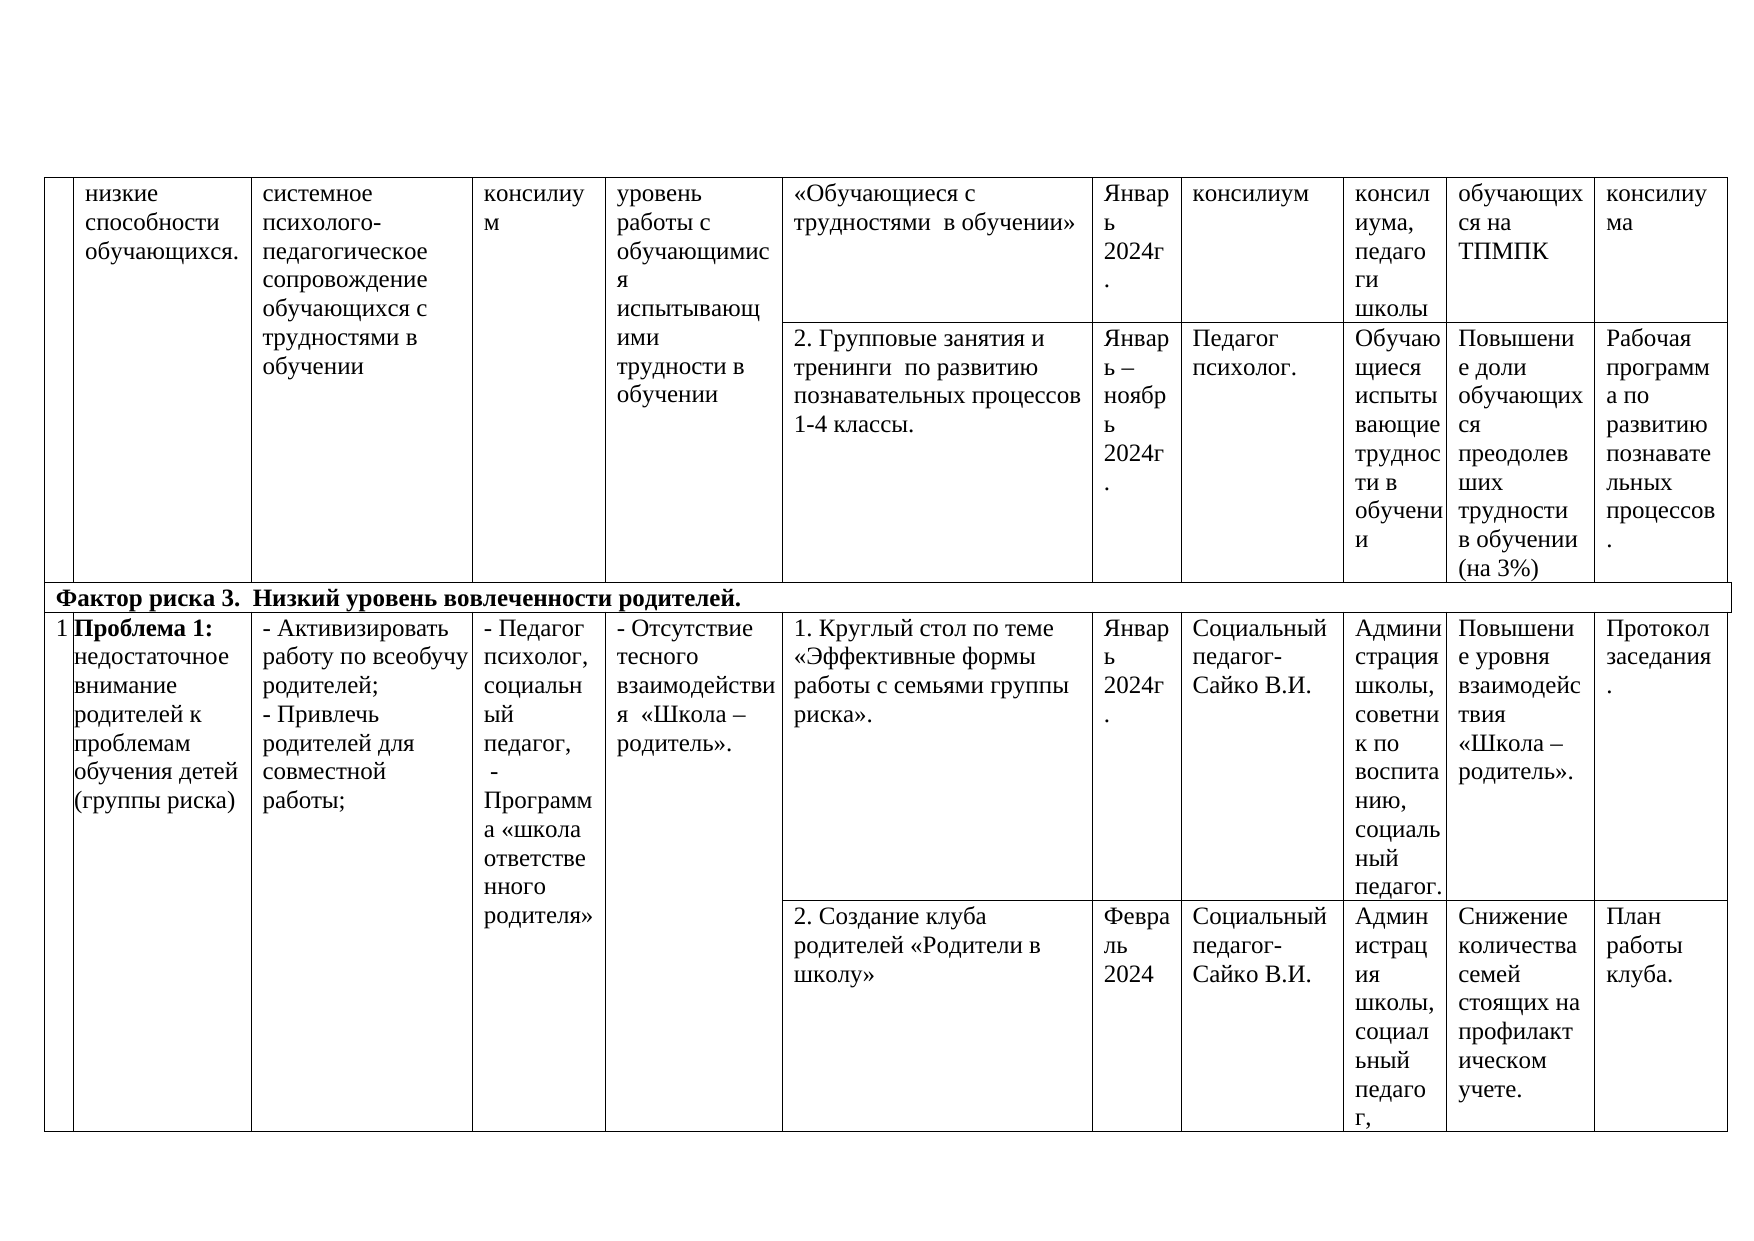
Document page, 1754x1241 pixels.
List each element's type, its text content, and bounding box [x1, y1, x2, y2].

table_cell - Осуществлять системное психолого- педагогическое сопровождение обучающихся с трудностями в обучении [252, 178, 472, 582]
table_cell Педагог психолог. [1182, 323, 1343, 582]
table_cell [1447, 178, 1594, 322]
table_cell Повышение уровня взаимодействия «Школа –родитель». [1447, 613, 1594, 900]
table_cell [1447, 901, 1594, 1131]
table_cell Январь 2024г. [1093, 178, 1181, 322]
table_cell Фактор риска 3. Низкий уровень вовлеченности родителей. [45, 583, 1731, 612]
table_cell Обучающиеся испытывающие трудности в обучении [1344, 323, 1446, 582]
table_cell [1344, 178, 1446, 322]
table_cell Рабочая программа по развитию познавательных процессов. [1595, 323, 1727, 582]
table_cell 1 [45, 613, 73, 1131]
table_cell Повышение доли обучающихся преодолевших трудности в обучении (на 3%) [1447, 323, 1594, 582]
table_cell - Педагог психолог, социальный педагог, -Программа «школа ответственного родителя» [473, 613, 605, 1131]
table_cell Социальный педагог- Сайко В.И. [1182, 613, 1343, 900]
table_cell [1182, 901, 1343, 1131]
table_cell 1. Проведение консилиума «Обучающиеся с трудностями в обучении» [783, 178, 1092, 322]
table_cell Администрация школы, советник по воспитанию, социальный педагог. [1344, 613, 1446, 900]
table_cell Протокол консилиума [1595, 178, 1727, 322]
table_cell - ПП консилиум [473, 178, 605, 582]
table_cell Январь –ноябрь 2024г. [1093, 323, 1181, 582]
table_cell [1344, 901, 1446, 1131]
table_cell Январь 2024г. [1093, 613, 1181, 900]
table_cell ПП консилиум [1182, 178, 1343, 322]
table_cell Проблема 3: низкие способности обучающихся. [74, 178, 251, 582]
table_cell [606, 178, 782, 582]
table_cell 1. Круглый стол по теме «Эффективные формы работы с семьями группы риска». [783, 613, 1092, 900]
table_cell План работы клуба. [1595, 901, 1727, 1131]
table_cell Проблема 1: недостаточное внимание родителей к проблемам обучения детей (группы риска) [74, 613, 251, 1131]
table_cell 2. Групповые занятия и тренинги по развитию познавательных процессов 1-4 классы. [783, 323, 1092, 582]
table_cell Февраль 2024 [1093, 901, 1181, 1131]
table_cell - Отсутствие тесного взаимодействия «Школа –родитель». [606, 613, 782, 1131]
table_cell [783, 901, 1092, 1131]
table_cell - Активизировать работу по всеобучу родителей; - Привлечь родителей для совместной работы; [252, 613, 472, 1131]
table_cell Протокол заседания. [1595, 613, 1727, 900]
